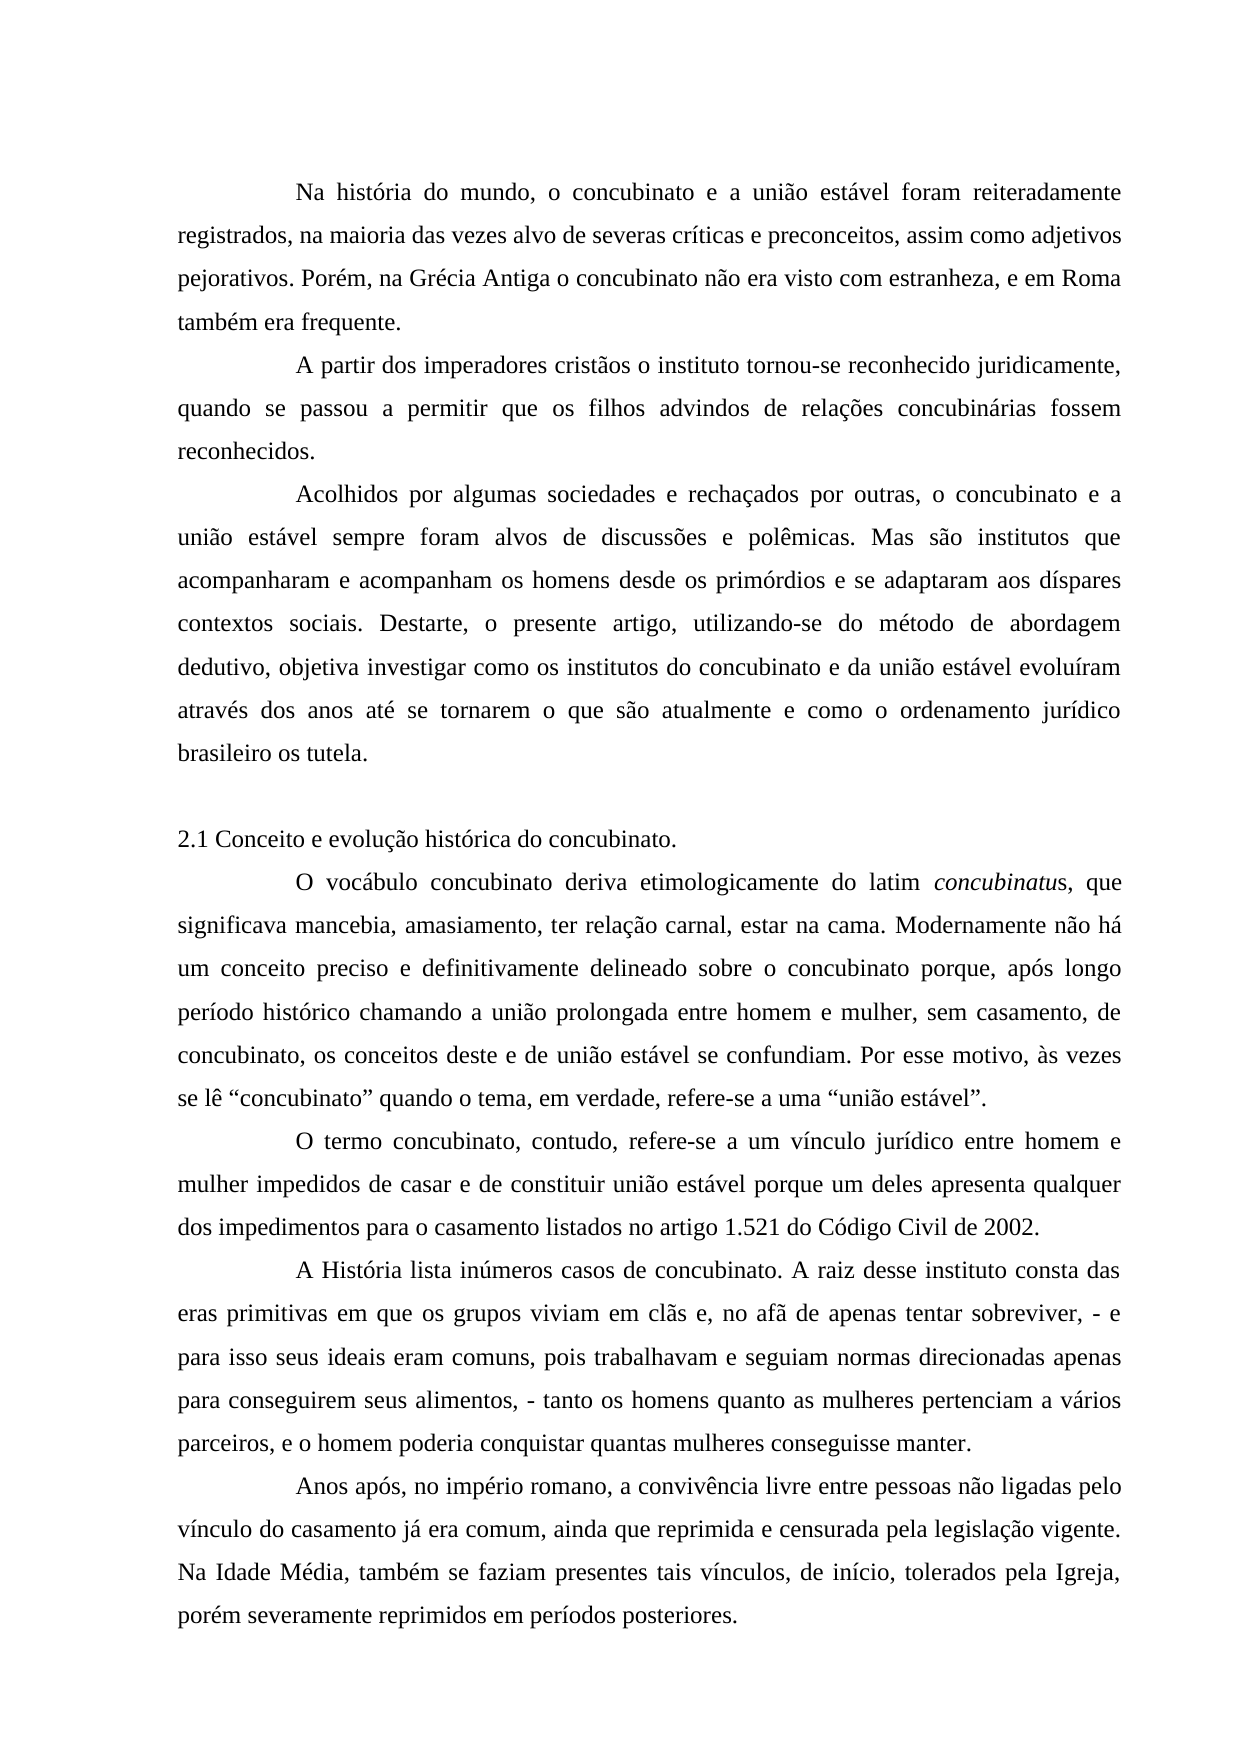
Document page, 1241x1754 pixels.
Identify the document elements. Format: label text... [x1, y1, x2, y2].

text Na história do mundo, o concubinato e a união estável foram reiteradamente registrados, na maioria das vezes alvo de severas críticas e preconceitos, assim como adjetivos pejorativos. Porém, na Grécia Antiga o concubinato não era visto com estranheza, e em Roma também era frequente. [177, 177, 1122, 335]
list O vocábulo concubinato deriva etimologicamente do latim concubinatus, que significava mancebia, amasiamento, ter relação carnal, estar na cama. Modernamente não há um conceito preciso e definitivamente delineado sobre o concubinato porque, após longo período histórico chamando a união prolongada entre homem e mulher, sem casamento, de concubinato, os conceitos deste e de união estável se confundiam. Por esse motivo, às vezes se lê “concubinato” quando o tema, em verdade, refere-se a uma “união estável”. [177, 867, 1122, 1112]
list O termo concubinato, contudo, refere-se a um vínculo jurídico entre homem e mulher impedidos de casar e de constituir união estável porque um deles apresenta qualquer dos impedimentos para o casamento listados no artigo 1.521 do Código Civil de 2002. [177, 1126, 1122, 1241]
text Anos após, no império romano, a convivência livre entre pessoas não ligadas pelo vínculo do casamento já era comum, ainda que reprimida e censurada pela legislação vigente. Na Idade Média, também se faziam presentes tais vínculos, de início, tolerados pela Igreja, porém severamente reprimidos em períodos posteriores. [177, 1471, 1122, 1629]
text A partir dos imperadores cristãos o instituto tornou-se reconhecido juridicamente, quando se passou a permitir que os filhos advindos de relações concubinárias fossem reconhecidos. [177, 350, 1122, 465]
list A História lista inúmeros casos de concubinato. A raiz desse instituto consta das eras primitivas em que os grupos viviam em clãs e, no afã de apenas tentar sobreviver, - e para isso seus ideais eram comuns, pois trabalhavam e seguiam normas direcionadas apenas para conseguirem seus alimentos, - tanto os homens quanto as mulheres pertenciam a vários parceiros, e o homem poderia conquistar quantas mulheres conseguisse manter. [177, 1255, 1122, 1457]
text 2.1 Conceito e evolução histórica do concubinato. [177, 824, 1122, 853]
text Acolhidos por algumas sociedades e rechaçados por outras, o concubinato e a união estável sempre foram alvos de discussões e polêmicas. Mas são institutos que acompanharam e acompanham os homens desde os primórdios e se adaptaram aos díspares contextos sociais. Destarte, o presente artigo, utilizando-se do método de abordagem dedutivo, objetiva investigar como os institutos do concubinato e da união estável evoluíram através dos anos até se tornarem o que são atualmente e como o ordenamento jurídico brasileiro os tutela. [177, 479, 1122, 767]
